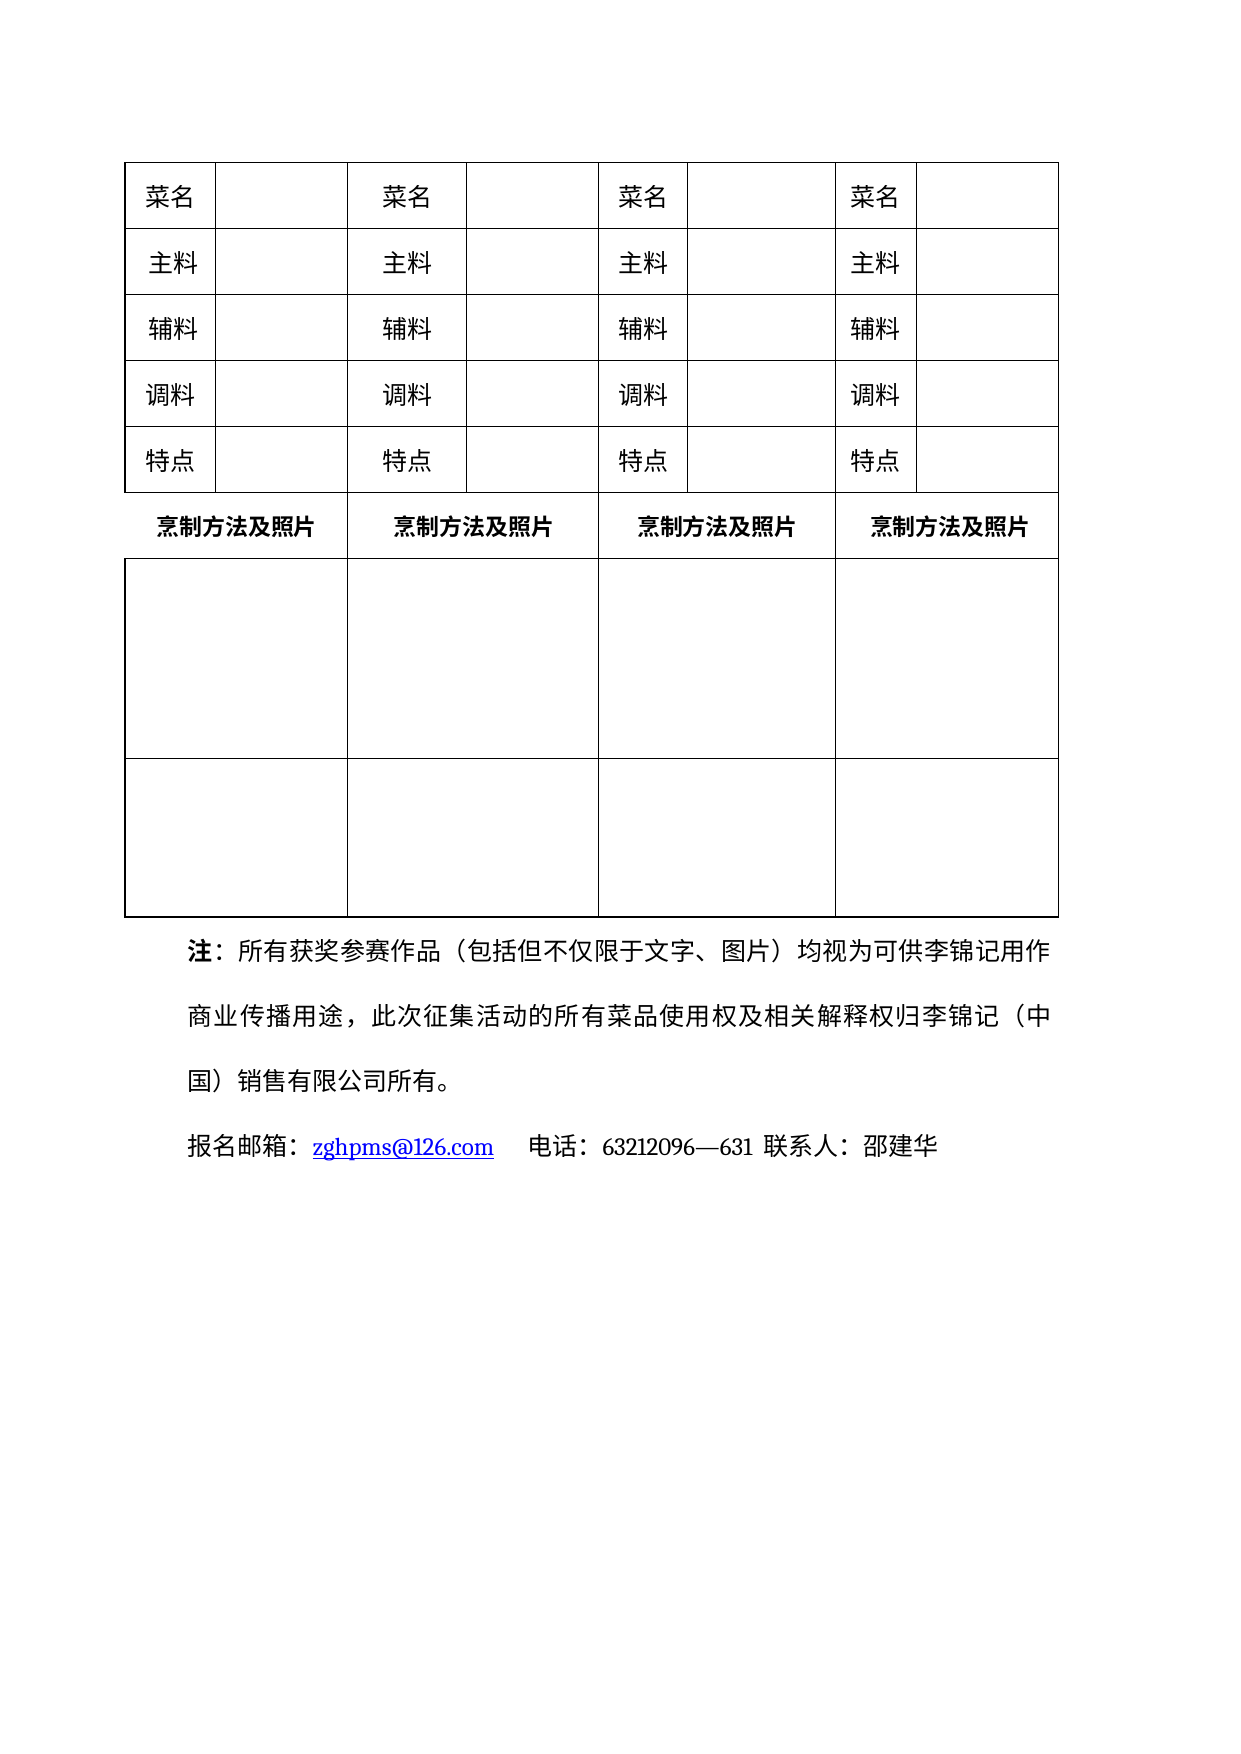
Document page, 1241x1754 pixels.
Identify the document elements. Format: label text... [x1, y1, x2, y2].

table_cell [688, 361, 835, 426]
table_cell 烹制方法及照片 [125, 493, 347, 558]
table_cell 特点 [126, 427, 215, 492]
table_cell [599, 759, 835, 916]
table_cell [688, 295, 835, 360]
table_cell [688, 427, 835, 492]
table_cell 主料 [126, 229, 215, 294]
table_cell 主料 [599, 229, 687, 294]
table_cell 菜名 [126, 163, 215, 228]
text 注：所有获奖参赛作品（包括但不仅限于文字、图片）均视为可供李锦记用作商业传播用途，此次征集活动的所有菜品使用权及相关解释权归李锦记（中国）销售有限公司所有。 [187, 918, 1053, 1112]
table_cell [348, 759, 598, 916]
table_cell [917, 163, 1058, 228]
table_cell [467, 361, 598, 426]
table_cell 烹制方法及照片 [348, 493, 598, 558]
table_cell 调料 [599, 361, 687, 426]
table_cell 调料 [836, 361, 916, 426]
table_cell 特点 [836, 427, 916, 492]
table_cell 特点 [348, 427, 466, 492]
table_cell [836, 759, 1058, 916]
text 报名邮箱：zghpms@126.com 电话：63212096—631 联系人：邵建华 [187, 1112, 1053, 1177]
table_cell [688, 229, 835, 294]
table_cell [917, 295, 1058, 360]
table_cell [467, 229, 598, 294]
table_cell 辅料 [836, 295, 916, 360]
table_cell [216, 229, 347, 294]
table_cell 调料 [348, 361, 466, 426]
table_cell 调料 [126, 361, 215, 426]
table_cell [917, 229, 1058, 294]
table_cell [599, 559, 835, 758]
table_cell [126, 759, 347, 916]
table_cell 菜名 [599, 163, 687, 228]
table_cell [467, 163, 598, 228]
table_cell 菜名 [836, 163, 916, 228]
table_cell 辅料 [348, 295, 466, 360]
table_cell [216, 295, 347, 360]
table_cell [836, 559, 1058, 758]
table_cell 主料 [836, 229, 916, 294]
table_cell 菜名 [348, 163, 466, 228]
table_cell 烹制方法及照片 [836, 493, 1058, 558]
table_cell [216, 427, 347, 492]
table_cell [126, 559, 347, 758]
table_cell 特点 [599, 427, 687, 492]
table_cell [216, 163, 347, 228]
table_cell [688, 163, 835, 228]
table_cell [467, 295, 598, 360]
table_cell 辅料 [599, 295, 687, 360]
table_cell [216, 361, 347, 426]
table_cell 辅料 [126, 295, 215, 360]
table_cell [917, 427, 1058, 492]
table_cell 烹制方法及照片 [599, 493, 835, 558]
table_cell [917, 361, 1058, 426]
table_cell [348, 559, 598, 758]
table_cell 主料 [348, 229, 466, 294]
table_cell [467, 427, 598, 492]
